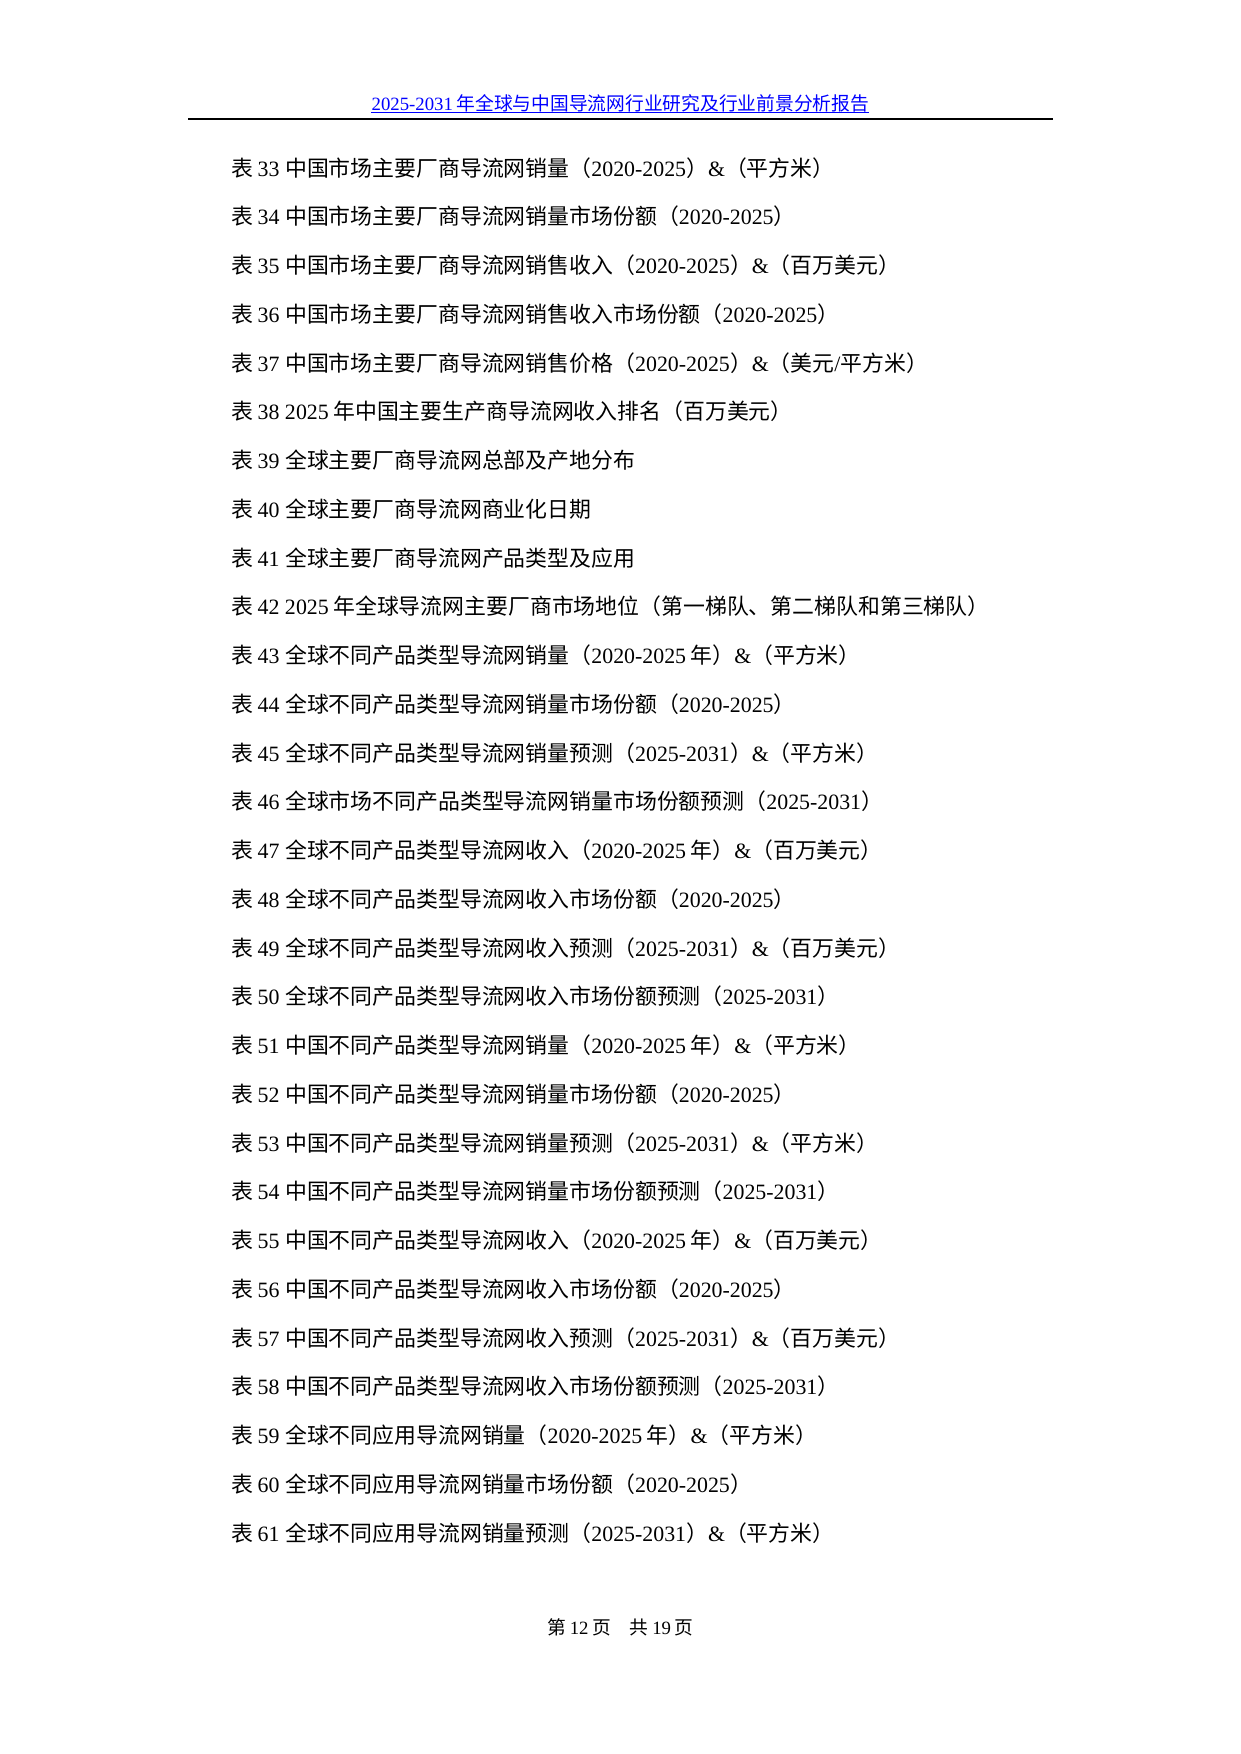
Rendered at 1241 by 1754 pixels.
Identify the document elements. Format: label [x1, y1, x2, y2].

text [187, 150, 1053, 1548]
